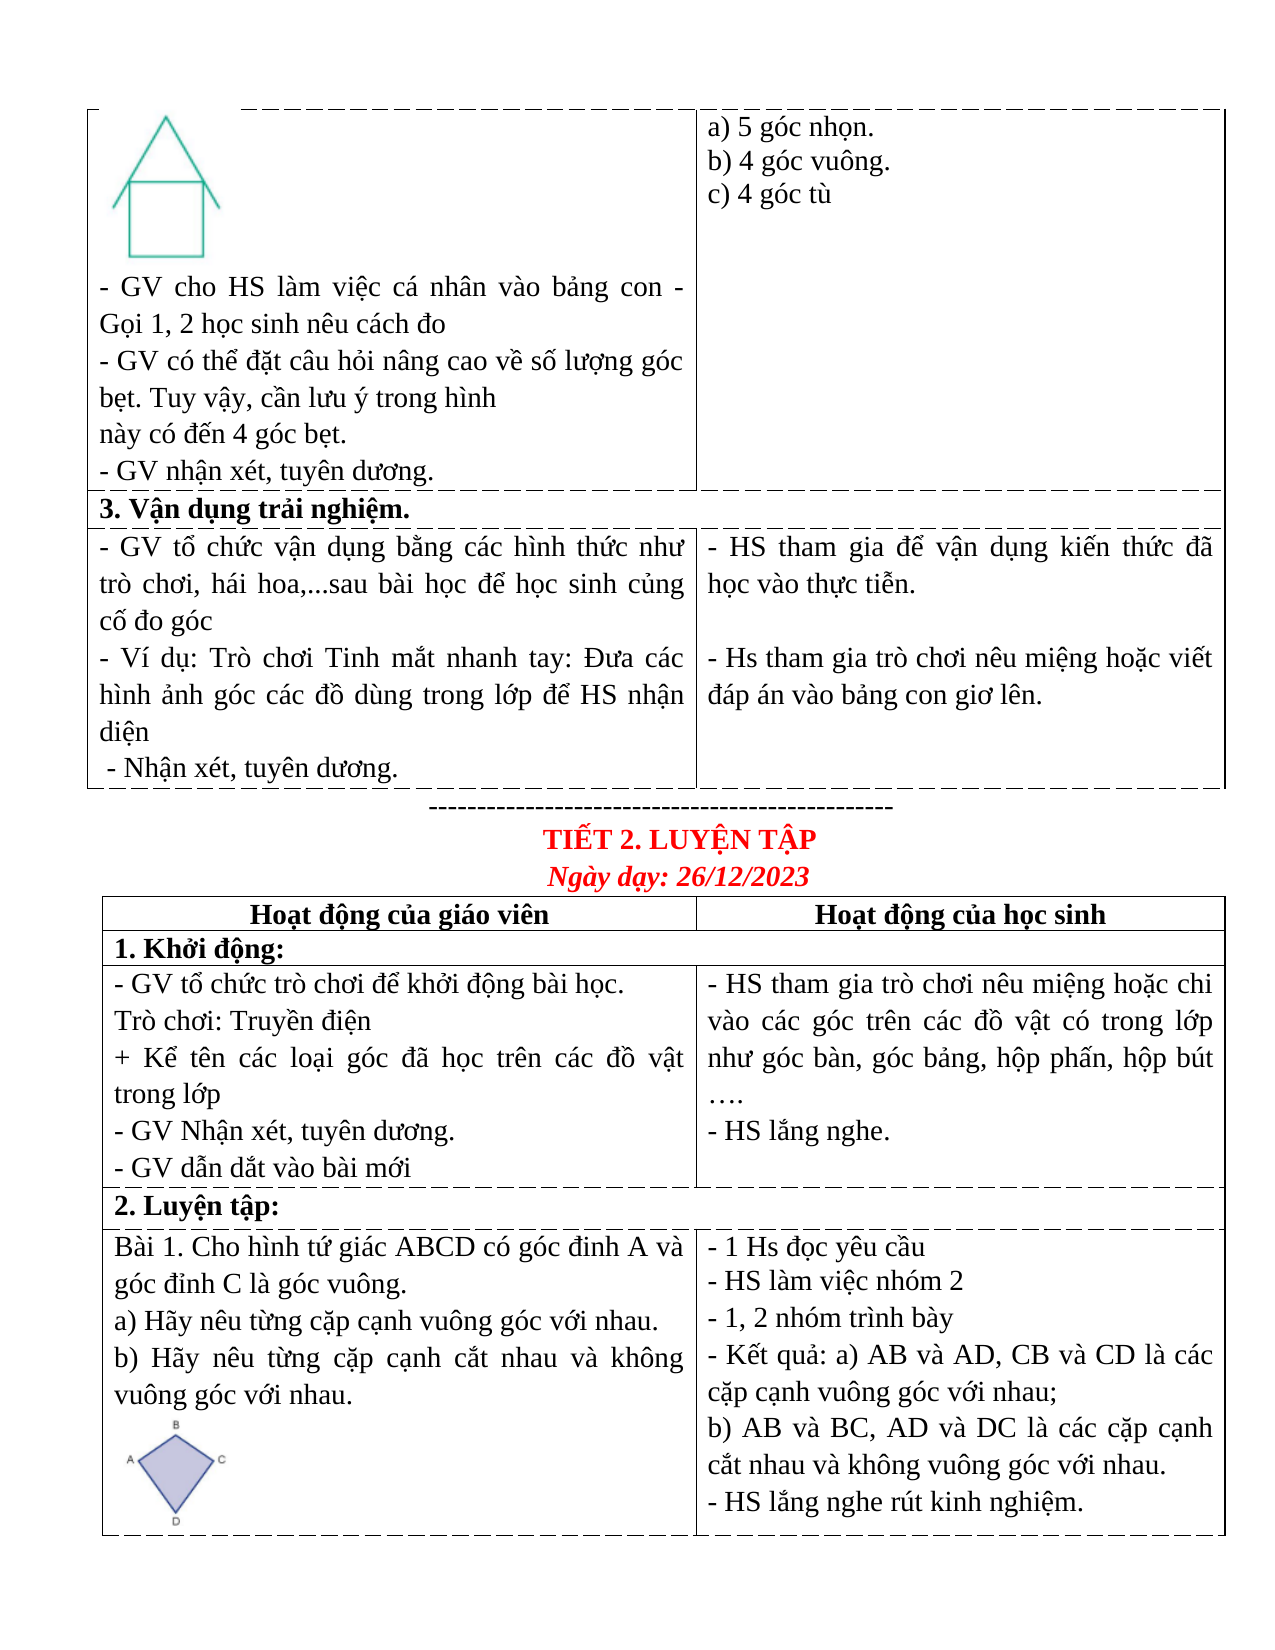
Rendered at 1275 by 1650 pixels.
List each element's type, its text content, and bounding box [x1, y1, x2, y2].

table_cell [103, 1229, 696, 1535]
table_cell 2. Luyện tập: [103, 1187, 1224, 1228]
table_cell - HS tham gia trò chơi nêu miệng hoặc chi vào các góc trên các đồ vật có trong lớp như góc bàn, góc bảng, hộp phấn, hộp bút …. - HS lắng nghe. [697, 966, 1224, 1187]
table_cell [88, 109, 696, 490]
table_cell - GV tổ chức trò chơi để khởi động bài học. Trò chơi: Truyền điện + Kể tên các loại góc đã học trên các đồ vật trong lớp - GV Nhận xét, tuyên dương. - GV dẫn dắt vào bài mới [103, 966, 696, 1187]
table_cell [697, 1229, 1224, 1535]
text TIẾT 2. LUYỆN TẬP [150, 822, 1172, 856]
text Ngày dạy: 26/12/2023 [150, 859, 1172, 892]
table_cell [697, 109, 1224, 490]
table_cell 3. Vận dụng trải nghiệm. [88, 490, 1224, 528]
table_header Hoạt động của giáo viên [103, 897, 696, 930]
picture [121, 1413, 233, 1532]
table_cell - GV tổ chức vận dụng bằng các hình thức như trò chơi, hái hoa,...sau bài học để học sinh củng cố đo góc - Ví dụ: Trò chơi Tinh mắt nhanh tay: Đưa các hình ảnh góc các đồ dùng trong lớp để HS nhận diện - Nhận xét, tuyên dương. [88, 528, 696, 787]
text ------------------------------------------------ [150, 788, 1172, 822]
table_cell - HS tham gia để vận dụng kiến thức đã học vào thực tiễn. - Hs tham gia trò chơi nêu miệng hoặc viết đáp án vào bảng con giơ lên. [697, 528, 1224, 787]
picture [99, 109, 239, 266]
table_cell 1. Khởi động: [103, 931, 1224, 965]
table_header Hoạt động của học sinh [697, 897, 1224, 930]
